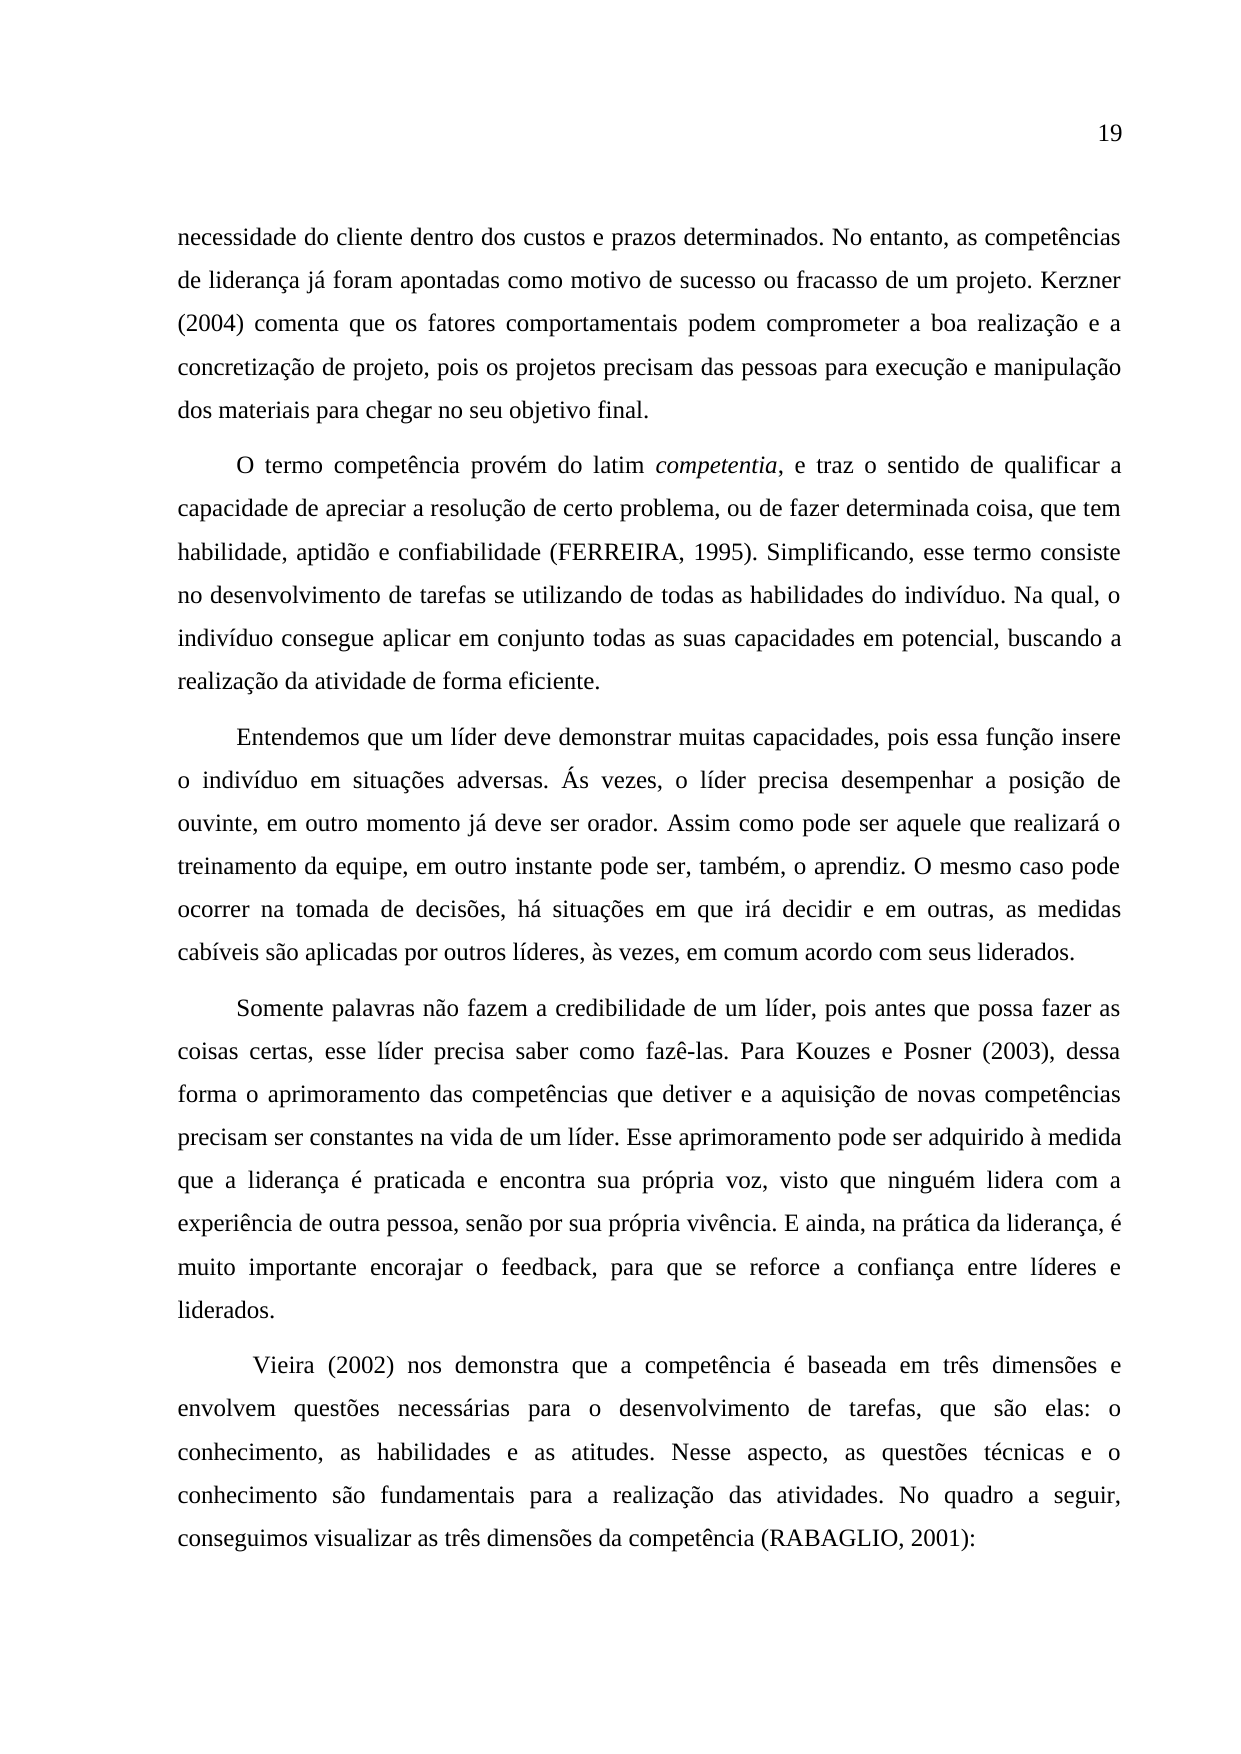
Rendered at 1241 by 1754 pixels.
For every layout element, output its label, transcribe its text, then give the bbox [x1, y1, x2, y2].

text Vieira (2002) nos demonstra que a competência é baseada em três dimensões e envolvem questões necessárias para o desenvolvimento de tarefas, que são elas: o conhecimento, as habilidades e as atitudes. Nesse aspecto, as questões técnicas e o conhecimento são fundamentais para a realização das atividades. No quadro a seguir, conseguimos visualizar as três dimensões da competência (RABAGLIO, 2001): [177, 1350, 1122, 1552]
text O termo competência provém do latim competentia, e traz o sentido de qualificar a capacidade de apreciar a resolução de certo problema, ou de fazer determinada coisa, que tem habilidade, aptidão e confiabilidade (FERREIRA, 1995). Simplificando, esse termo consiste no desenvolvimento de tarefas se utilizando de todas as habilidades do indivíduo. Na qual, o indivíduo consegue aplicar em conjunto todas as suas capacidades em potencial, buscando a realização da atividade de forma eficiente. [177, 450, 1122, 695]
text Somente palavras não fazem a credibilidade de um líder, pois antes que possa fazer as coisas certas, esse líder precisa saber como fazê-las. Para Kouzes e Posner (2003), dessa forma o aprimoramento das competências que detiver e a aquisição de novas competências precisam ser constantes na vida de um líder. Esse aprimoramento pode ser adquirido à medida que a liderança é praticada e encontra sua própria voz, visto que ninguém lidera com a experiência de outra pessoa, senão por sua própria vivência. E ainda, na prática da liderança, é muito importante encorajar o feedback, para que se reforce a confiança entre líderes e liderados. [177, 993, 1122, 1323]
text Entendemos que um líder deve demonstrar muitas capacidades, pois essa função insere o indivíduo em situações adversas. Ás vezes, o líder precisa desempenhar a posição de ouvinte, em outro momento já deve ser orador. Assim como pode ser aquele que realizará o treinamento da equipe, em outro instante pode ser, também, o aprendiz. O mesmo caso pode ocorrer na tomada de decisões, há situações em que irá decidir e em outras, as medidas cabíveis são aplicadas por outros líderes, às vezes, em comum acordo com seus liderados. [177, 722, 1122, 966]
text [177, 222, 1122, 423]
